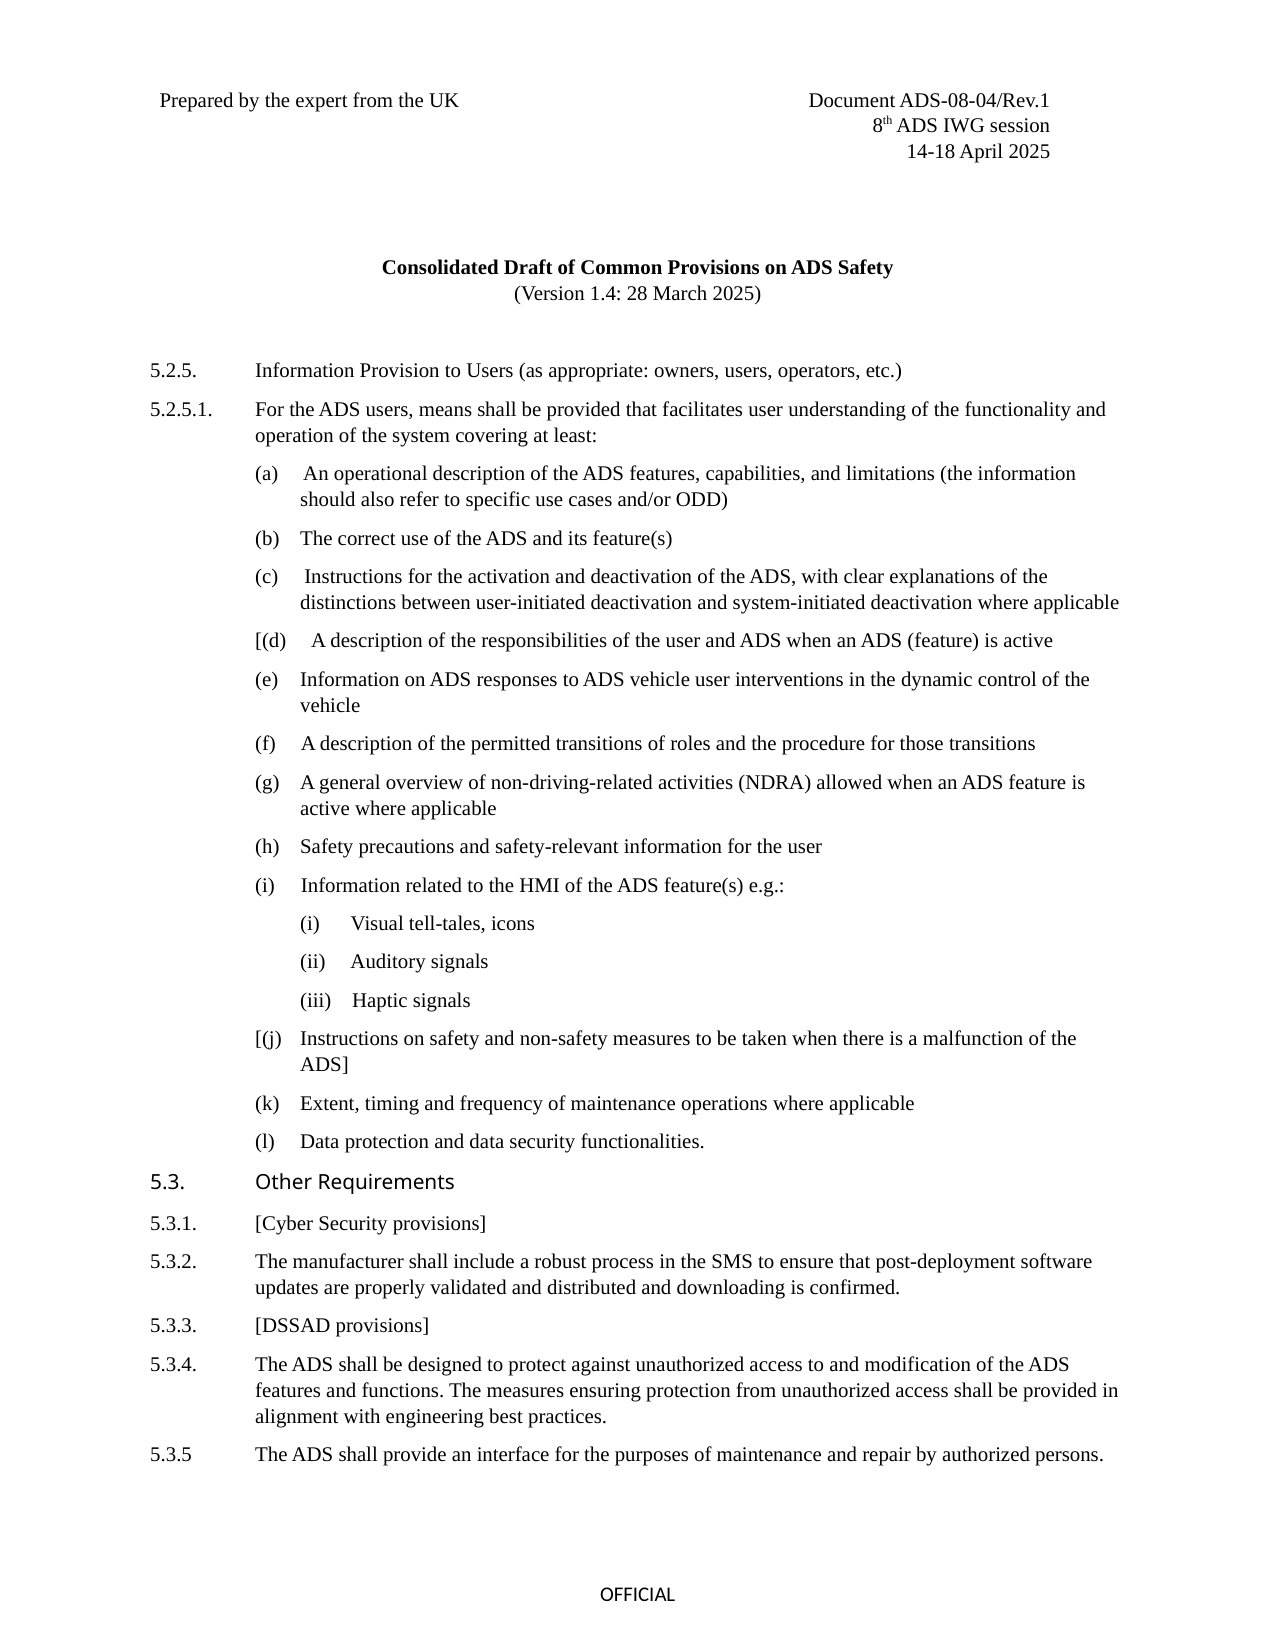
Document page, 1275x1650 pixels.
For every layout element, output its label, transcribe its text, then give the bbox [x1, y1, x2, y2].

text 5.2.5.1. For the ADS users, means shall be provided that facilitates user understanding of the functionality and operation of the system covering at least: [150, 397, 1125, 447]
text (i) Visual tell-tales, icons [300, 911, 1125, 935]
text 5.3.3. [DSSAD provisions] [150, 1313, 1125, 1337]
text (l) Data protection and data security functionalities. [255, 1129, 1125, 1153]
text 5.3.2. The manufacturer shall include a robust process in the SMS to ensure that post-deployment software updates are properly validated and distributed and downloading is confirmed. [150, 1249, 1125, 1299]
text 5.3.5 The ADS shall provide an interface for the purposes of maintenance and repair by authorized persons. [150, 1442, 1125, 1466]
text [(d) A description of the responsibilities of the user and ADS when an ADS (feature) is active [255, 628, 1125, 652]
text 5.3.4. The ADS shall be designed to protect against unauthorized access to and modification of the ADS features and functions. The measures ensuring protection from unauthorized access shall be provided in alignment with engineering best practices. [150, 1352, 1125, 1428]
subtitle 5.3. Other Requirements [150, 1167, 1125, 1196]
text (k) Extent, timing and frequency of maintenance operations where applicable [255, 1091, 1125, 1115]
text (iii) Haptic signals [300, 988, 1125, 1012]
text 5.2.5. Information Provision to Users (as appropriate: owners, users, operators, etc.) [150, 358, 1125, 382]
text [(j) Instructions on safety and non-safety measures to be taken when there is a malfunction of the ADS] [255, 1026, 1125, 1076]
text 5.3.1. [Cyber Security provisions] [150, 1211, 1125, 1235]
text (f) A description of the permitted transitions of roles and the procedure for those transitions [255, 731, 1125, 755]
text (h) Safety precautions and safety-relevant information for the user [255, 834, 1125, 858]
text (e) Information on ADS responses to ADS vehicle user interventions in the dynamic control of the vehicle [255, 667, 1125, 717]
text (g) A general overview of non-driving-related activities (NDRA) allowed when an ADS feature is active where applicable [255, 770, 1125, 820]
text (i) Information related to the HMI of the ADS feature(s) e.g.: [255, 872, 1125, 897]
text (ii) Auditory signals [300, 949, 1125, 973]
text (c) Instructions for the activation and deactivation of the ADS, with clear explanations of the distinctions between user-initiated deactivation and system-initiated deactivation where applicable [255, 564, 1125, 614]
text (b) The correct use of the ADS and its feature(s) [255, 526, 1125, 550]
text (a) An operational description of the ADS features, capabilities, and limitations (the information should also refer to specific use cases and/or ODD) [255, 461, 1125, 511]
